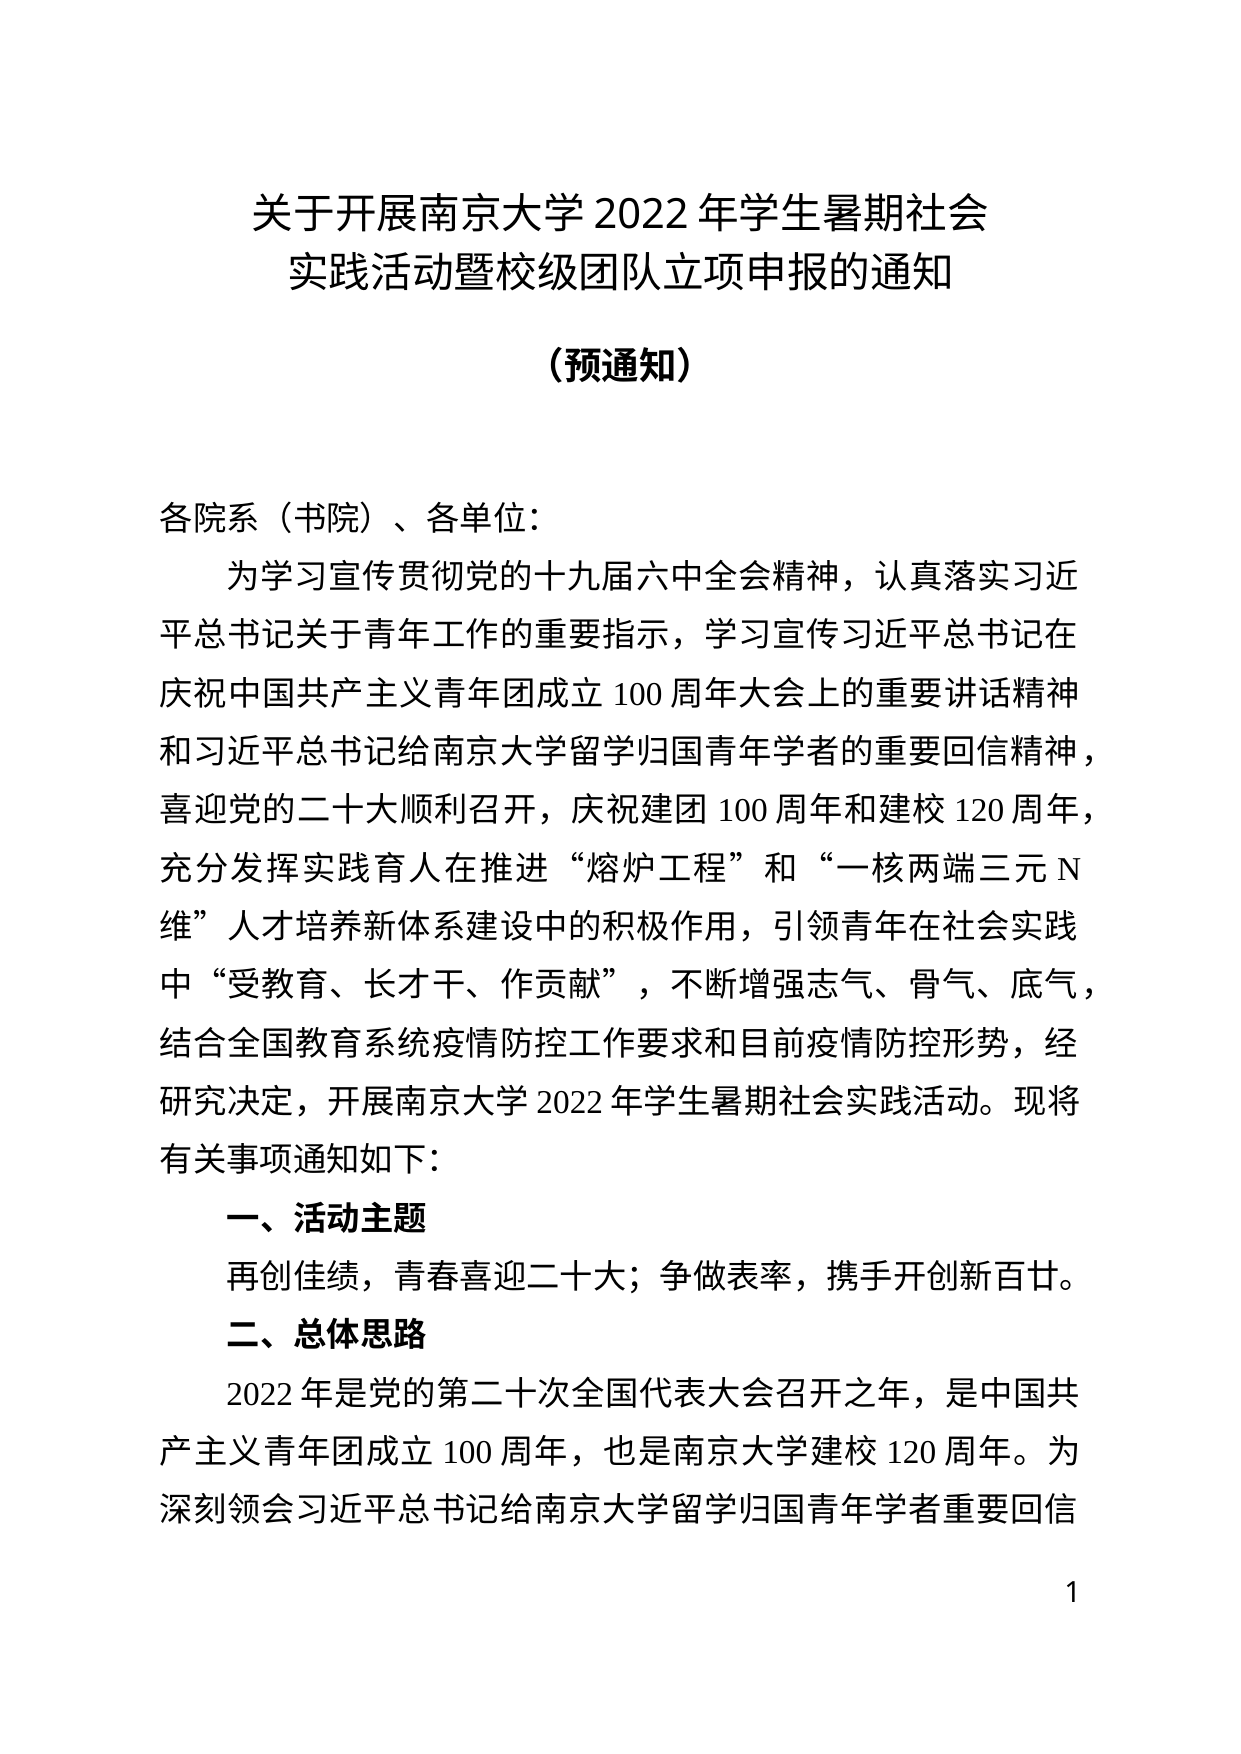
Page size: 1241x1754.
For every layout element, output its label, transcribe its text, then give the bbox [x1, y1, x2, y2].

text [159, 1358, 1081, 1533]
text （预通知） [159, 333, 1081, 391]
text 再创佳绩，青春喜迎二十大；争做表率，携手开创新百廿。 [159, 1242, 1081, 1300]
text 关于开展南京大学2022年学生暑期社会 实践活动暨校级团队立项申报的通知 [159, 182, 1081, 299]
text 各院系（书院）、各单位： [159, 483, 1081, 542]
text 为学习宣传贯彻党的十九届六中全会精神，认真落实习近平总书记关于青年工作的重要指示，学习宣传习近平总书记在庆祝中国共产主义青年团成立100周年大会上的重要讲话精神和习近平总书记给南京大学留学归国青年学者的重要回信精神，喜迎党的二十大顺利召开，庆祝建团100周年和建校120周年，充分发挥实践育人在推进“熔炉工程”和“一核两端三元N维”人才培养新体系建设中的积极作用，引领青年在社会实践中“受教育、长才干、作贡献”，不断增强志气、骨气、底气，结合全国教育系统疫情防控工作要求和目前疫情防控形势，经研究决定，开展南京大学2022年学生暑期社会实践活动。现将有关事项通知如下： [159, 542, 1081, 1183]
list 活动主题 [159, 1183, 1081, 1242]
list 总体思路 [159, 1300, 1081, 1358]
